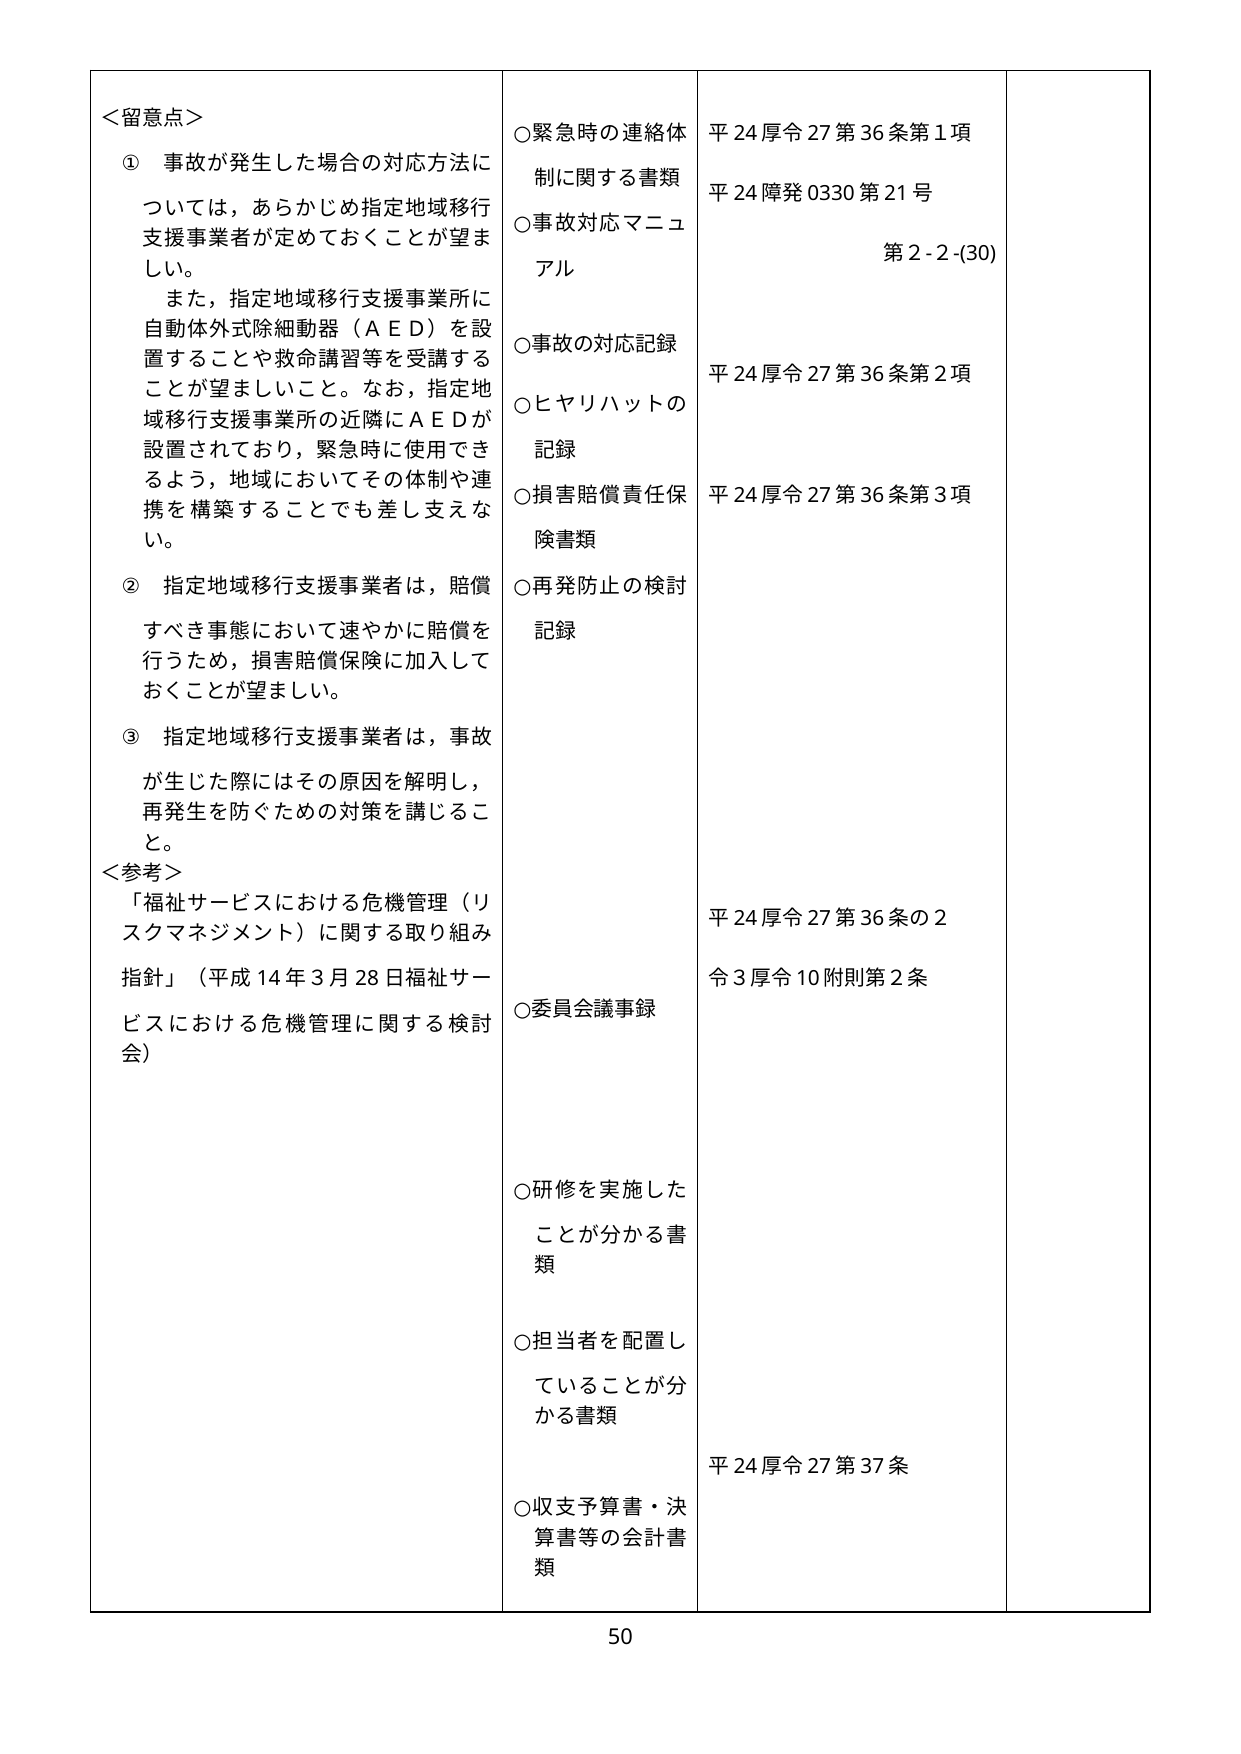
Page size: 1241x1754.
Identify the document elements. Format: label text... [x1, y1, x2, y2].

table_cell 平24厚令27第36条第１項 平24障発0330第21号 第２-２-(30) 平24厚令27第36条第２項 平24厚令27第36条第３項 平24厚令27第36条の２ 令３厚令10附則第２条 平24厚令27第37条 [698, 71, 1006, 1611]
table_cell ○緊急時の連絡体制に関する書類 ○事故対応マニュアル ○事故の対応記録 ○ヒヤリハットの記録 ○損害賠償責任保険書類 ○再発防止の検討記録 ○委員会議事録 ○研修を実施したことが分かる書類 ○担当者を配置していることが分かる書類 ○収支予算書・決算書等の会計書類 [503, 71, 697, 1611]
table_cell ＜留意点＞ ① 事故が発生した場合の対応方法については，あらかじめ指定地域移行支援事業者が定めておくことが望ましい。 また，指定地域移行支援事業所に自動体外式除細動器（ＡＥＤ）を設置することや救命講習等を受講することが望ましいこと。なお，指定地域移行支援事業所の近隣にＡＥＤが設置されており，緊急時に使用できるよう，地域においてその体制や連携を構築することでも差し支えない。 ② 指定地域移行支援事業者は，賠償すべき事態において速やかに賠償を行うため，損害賠償保険に加入しておくことが望ましい。 ③ 指定地域移行支援事業者は，事故が生じた際にはその原因を解明し，再発生を防ぐための対策を講じること。 ＜参考＞ 「福祉サービスにおける危機管理（リスクマネジメント）に関する取り組み指針」（平成14年３月28日福祉サービスにおける危機管理に関する検討会） [91, 71, 502, 1611]
table_cell [1007, 71, 1149, 1611]
